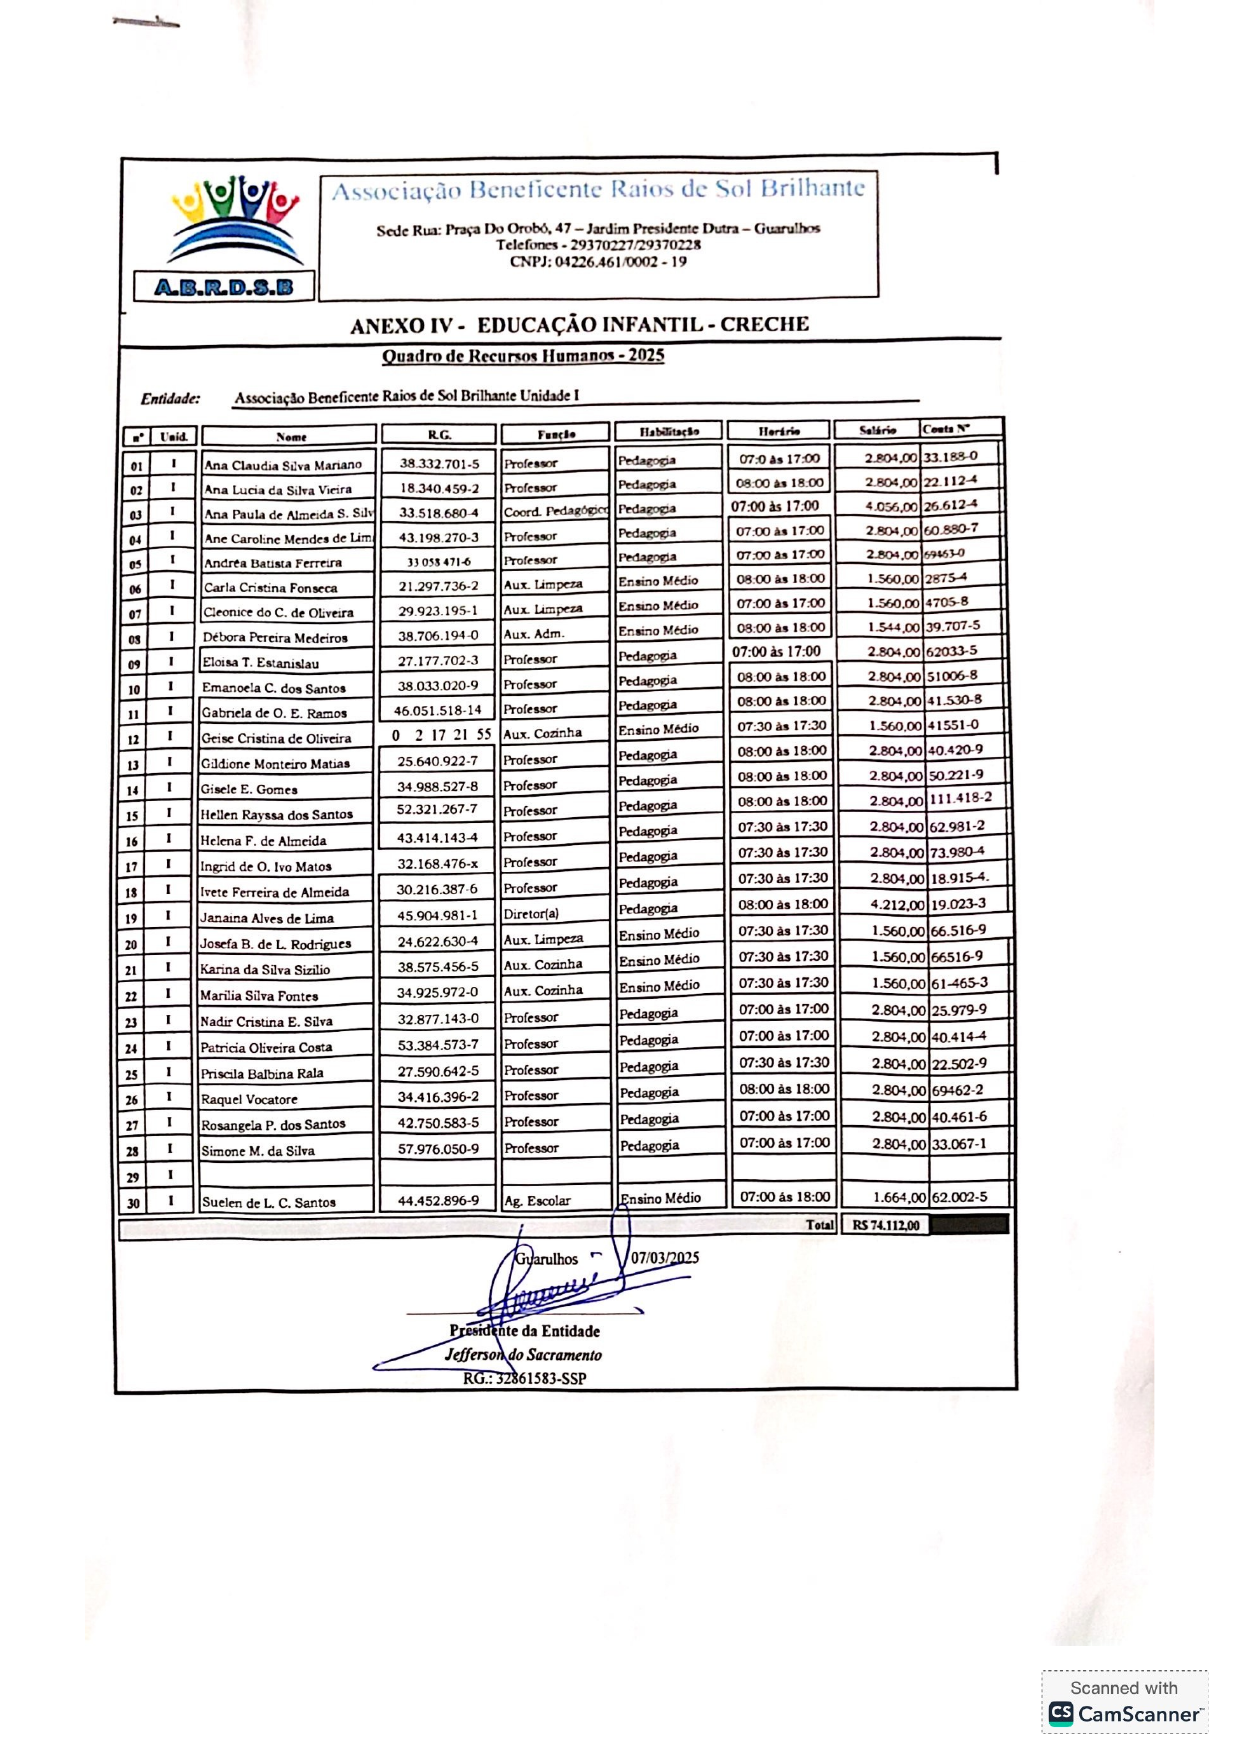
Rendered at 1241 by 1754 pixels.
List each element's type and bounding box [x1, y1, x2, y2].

picture [1041, 1670, 1209, 1734]
picture [85, 0, 1155, 1646]
